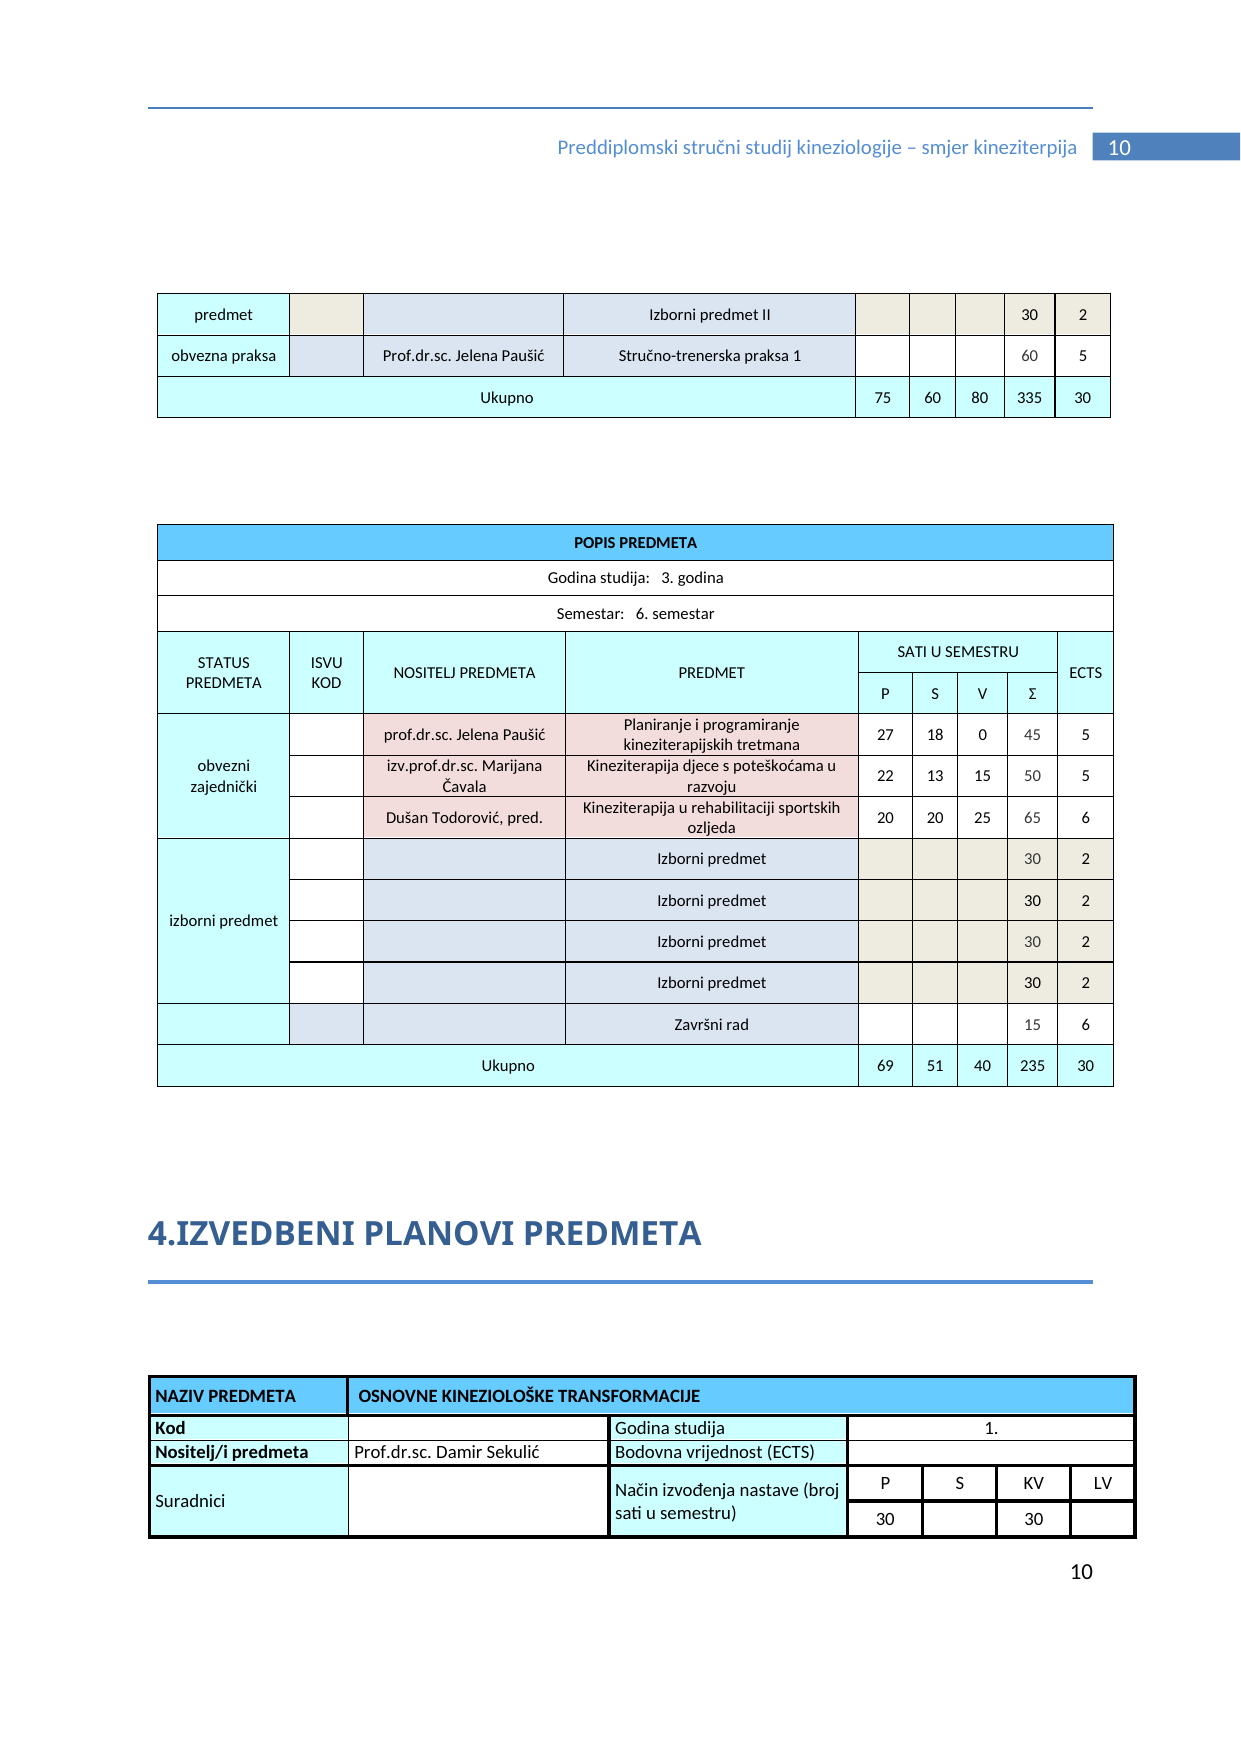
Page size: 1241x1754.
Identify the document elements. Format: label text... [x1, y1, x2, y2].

table_cell Planiranje i programiranje kineziterapijskih tretmana [566, 714, 858, 755]
table_cell Dušan Todorović, pred. [364, 797, 565, 837]
table_header POPIS PREDMETA [158, 525, 1113, 560]
table_cell [859, 921, 912, 961]
table_cell 30 [1008, 880, 1057, 920]
table_cell P [859, 673, 912, 713]
table_cell [958, 1004, 1007, 1044]
table_cell 2 [1058, 880, 1113, 920]
table_cell [290, 294, 363, 334]
table_cell 13 [913, 756, 957, 796]
table_cell 51 [913, 1045, 957, 1086]
table_cell [849, 1441, 1133, 1463]
table_cell [956, 336, 1004, 376]
table_cell 15 [958, 756, 1007, 796]
table_cell Godina studija [611, 1417, 846, 1439]
table_cell 5 [1058, 714, 1113, 755]
table_cell [349, 1417, 607, 1439]
table_cell Izborni predmet [566, 963, 858, 1003]
table_cell [913, 839, 957, 879]
table_cell Izborni predmet [566, 880, 858, 920]
table_cell 5 [1056, 336, 1110, 376]
table_cell [913, 1004, 957, 1044]
table_cell [290, 797, 363, 837]
table_cell 69 [859, 1045, 912, 1086]
table_cell [290, 921, 363, 961]
table_cell [859, 1004, 912, 1044]
table_cell 1. [849, 1417, 1133, 1439]
table_cell Bodovna vrijednost (ECTS) [611, 1441, 846, 1463]
table_cell 20 [913, 797, 957, 837]
table_header OSNOVNE KINEZIOLOŠKE TRANSFORMACIJE [349, 1378, 1133, 1413]
table_cell [290, 880, 363, 920]
table_cell 65 [1008, 797, 1057, 837]
table_cell Kineziterapija u rehabilitaciji sportskih ozljeda [566, 797, 858, 837]
table_cell [364, 294, 563, 334]
table_cell 30 [998, 1503, 1069, 1535]
table_cell prof.dr.sc. Jelena Paušić [364, 714, 565, 755]
table_cell 15 [1008, 1004, 1057, 1044]
table_cell [924, 1503, 995, 1535]
table_cell 27 [859, 714, 912, 755]
table_cell PREDMET [566, 632, 858, 713]
table_cell 18 [913, 714, 957, 755]
table_cell [364, 880, 565, 920]
table_cell 335 [1005, 377, 1054, 417]
table_cell [364, 1004, 565, 1044]
table_cell 60 [910, 377, 955, 417]
table_cell SATI U SEMESTRU [859, 632, 1057, 672]
table_cell 30 [1058, 1045, 1113, 1086]
text 4.IZVEDBENI PLANOVI PREDMETA [148, 1209, 1093, 1280]
table_cell ISVU KOD [290, 632, 363, 713]
table_cell [290, 1004, 363, 1044]
table_cell ECTS [1058, 632, 1113, 713]
table_cell Završni rad [566, 1004, 858, 1044]
table_cell [958, 839, 1007, 879]
table_cell 60 [1005, 336, 1054, 376]
table_cell Stručno-trenerska praksa 1 [564, 336, 855, 376]
table_cell 50 [1008, 756, 1057, 796]
table_cell 6 [1058, 1004, 1113, 1044]
table_cell Kod [151, 1417, 348, 1439]
table_cell [290, 839, 363, 879]
table_cell 80 [956, 377, 1004, 417]
table_cell obvezna praksa [158, 336, 289, 376]
table_cell NOSITELJ PREDMETA [364, 632, 565, 713]
table_cell Prof.dr.sc. Jelena Paušić [364, 336, 563, 376]
table_cell 30 [1005, 294, 1054, 334]
table_cell Izborni predmet II [564, 294, 855, 334]
table_cell Σ [1008, 673, 1057, 713]
table_cell [956, 294, 1004, 334]
table_cell 25 [958, 797, 1007, 837]
table_cell 2 [1058, 963, 1113, 1003]
table_cell [364, 839, 565, 879]
table_cell [910, 294, 955, 334]
table_cell P [849, 1467, 921, 1499]
table_cell [364, 963, 565, 1003]
table_cell 5 [1058, 756, 1113, 796]
table_cell KV [998, 1467, 1069, 1499]
table_cell 40 [958, 1045, 1007, 1086]
table_cell [290, 714, 363, 755]
table_cell Suradnici [151, 1467, 348, 1535]
table_cell Prof.dr.sc. Damir Sekulić [349, 1441, 607, 1463]
table_cell [290, 336, 363, 376]
table_cell 20 [859, 797, 912, 837]
table_cell [859, 839, 912, 879]
table_cell [958, 921, 1007, 961]
table_cell [958, 963, 1007, 1003]
table_cell [856, 294, 909, 334]
table_cell 22 [859, 756, 912, 796]
table_cell [290, 756, 363, 796]
table_cell [958, 880, 1007, 920]
table_cell izborni predmet [158, 839, 289, 1003]
table_cell Kineziterapija djece s poteškoćama u razvoju [566, 756, 858, 796]
table_cell [859, 963, 912, 1003]
table_cell izv.prof.dr.sc. Marijana Čavala [364, 756, 565, 796]
table_cell Način izvođenja nastave (broj sati u semestru) [611, 1467, 846, 1535]
table_cell Izborni predmet [566, 921, 858, 961]
table_cell V [958, 673, 1007, 713]
table_cell STATUS PREDMETA [158, 632, 289, 713]
table_cell S [913, 673, 957, 713]
table_cell Nositelj/i predmeta [151, 1441, 348, 1463]
table_cell 2 [1058, 839, 1113, 879]
table_cell S [924, 1467, 995, 1499]
table_cell Ukupno [158, 1045, 858, 1086]
table_cell [158, 1004, 289, 1044]
table_header NAZIV PREDMETA [151, 1378, 346, 1413]
table_cell Izborni predmet [566, 839, 858, 879]
table_cell 45 [1008, 714, 1057, 755]
table_cell [913, 921, 957, 961]
table_cell [364, 921, 565, 961]
table_cell izborni predmet [158, 294, 289, 334]
table_cell [913, 963, 957, 1003]
table_cell [349, 1467, 607, 1535]
table_cell [910, 336, 955, 376]
table_cell LV [1072, 1467, 1133, 1499]
table_cell Godina studija: 3. godina [158, 561, 1113, 595]
table_cell 30 [1008, 963, 1057, 1003]
table_cell Semestar: 6. semestar [158, 596, 1113, 631]
table_cell 6 [1058, 797, 1113, 837]
table_cell Ukupno [158, 377, 855, 417]
table_cell [856, 336, 909, 376]
table_cell 30 [1056, 377, 1110, 417]
table_cell obvezni zajednički [158, 714, 289, 837]
table_cell 2 [1056, 294, 1110, 334]
table_cell 75 [856, 377, 909, 417]
table_cell 30 [849, 1503, 921, 1535]
table_cell 30 [1008, 839, 1057, 879]
table_cell 0 [958, 714, 1007, 755]
table_cell [913, 880, 957, 920]
table_cell 2 [1058, 921, 1113, 961]
table_cell 30 [1008, 921, 1057, 961]
table_cell 235 [1008, 1045, 1057, 1086]
table_cell [290, 963, 363, 1003]
table_cell [1072, 1503, 1133, 1535]
table_cell [859, 880, 912, 920]
